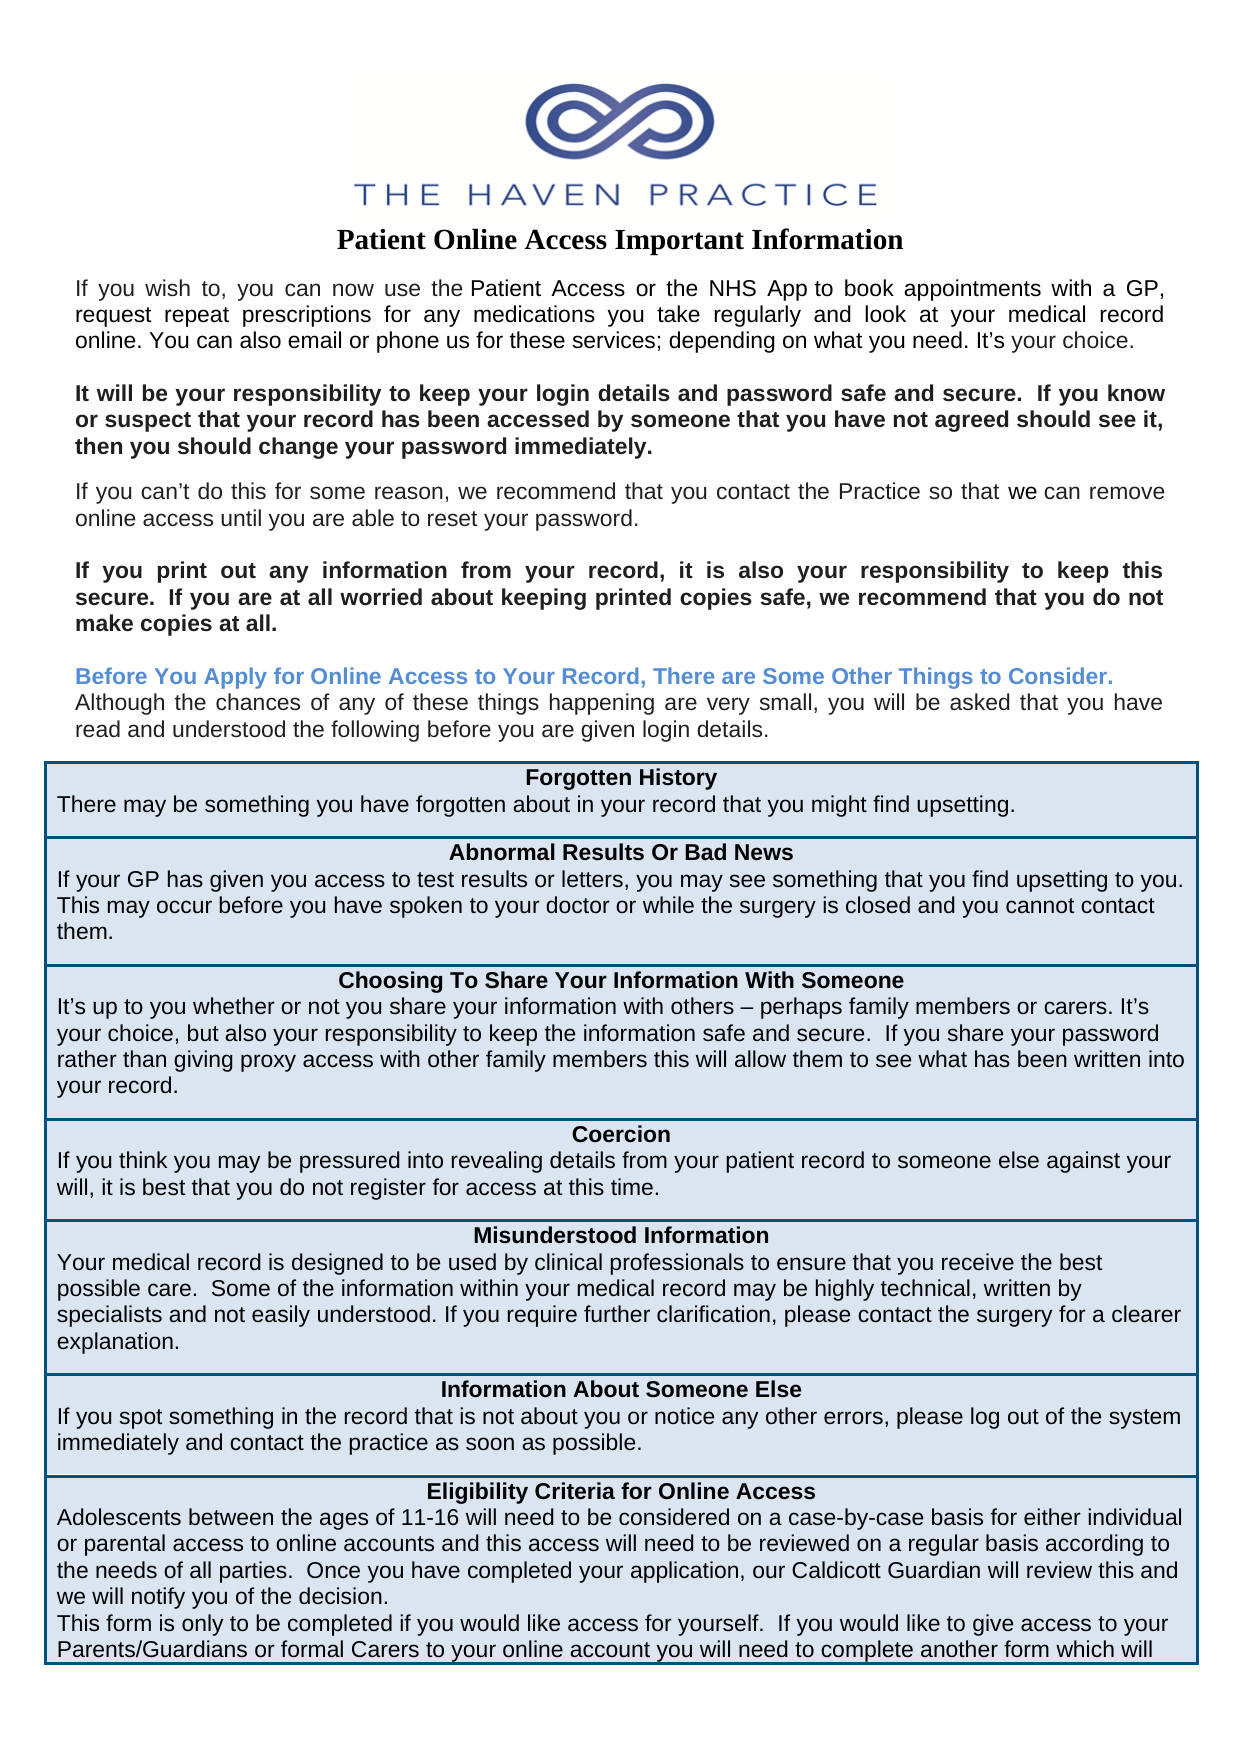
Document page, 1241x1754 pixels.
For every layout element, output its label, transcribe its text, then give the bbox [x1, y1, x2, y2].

picture [346, 75, 894, 222]
table_cell Abnormal Results Or Bad News If your GP has given you access to test results or letters, you may see something that you find upsetting to you. This may occur before you have spoken to your doctor or while the surgery is closed and you cannot contact them. [47, 839, 1196, 964]
table_cell Information About Someone Else If you spot something in the record that is not about you or notice any other errors, please log out of the system immediately and contact the practice as soon as possible. [47, 1376, 1196, 1474]
text Patient Online Access Important Information [75, 222, 1165, 256]
text If you print out any information from your record, it is also your responsibility to keep this secure. If you are at all worried about keeping printed copies safe, we recommend that you do not make copies at all. [75, 557, 1165, 636]
table_cell Misunderstood Information Your medical record is designed to be used by clinical professionals to ensure that you receive the best possible care. Some of the information within your medical record may be highly technical, written by specialists and not easily understood. If you require further clarification, please contact the surgery for a clearer explanation. [47, 1222, 1196, 1373]
table_cell Choosing To Share Your Information With Someone It’s up to you whether or not you share your information with others – perhaps family members or carers. It’s your choice, but also your responsibility to keep the information safe and secure. If you share your password rather than giving proxy access with other family members this will allow them to see what has been written into your record. [47, 967, 1196, 1118]
text Although the chances of any of these things happening are very small, you will be asked that you have read and understood the following before you are given login details. [75, 689, 1165, 742]
table_header Forgotten History There may be something you have forgotten about in your record that you might find upsetting. [47, 764, 1196, 836]
table_cell Coercion If you think you may be pressured into revealing details from your patient record to someone else against your will, it is best that you do not register for access at this time. [47, 1121, 1196, 1219]
text Before You Apply for Online Access to Your Record, There are Some Other Things to Consider. [75, 663, 1165, 689]
text It will be your responsibility to keep your login details and password safe and secure. If you know or suspect that your record has been accessed by someone that you have not agreed should see it, then you should change your password immediately. [75, 380, 1165, 459]
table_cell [47, 1478, 1196, 1662]
text If you wish to, you can now use the Patient Access or the NHS App to book appointments with a GP, request repeat prescriptions for any medications you take regularly and look at your medical record online. You can also email or phone us for these services; depending on what you need. It’s your choice. [75, 275, 1165, 354]
text If you can’t do this for some reason, we recommend that you contact the Practice so that we can remove online access until you are able to reset your password. [75, 478, 1165, 531]
